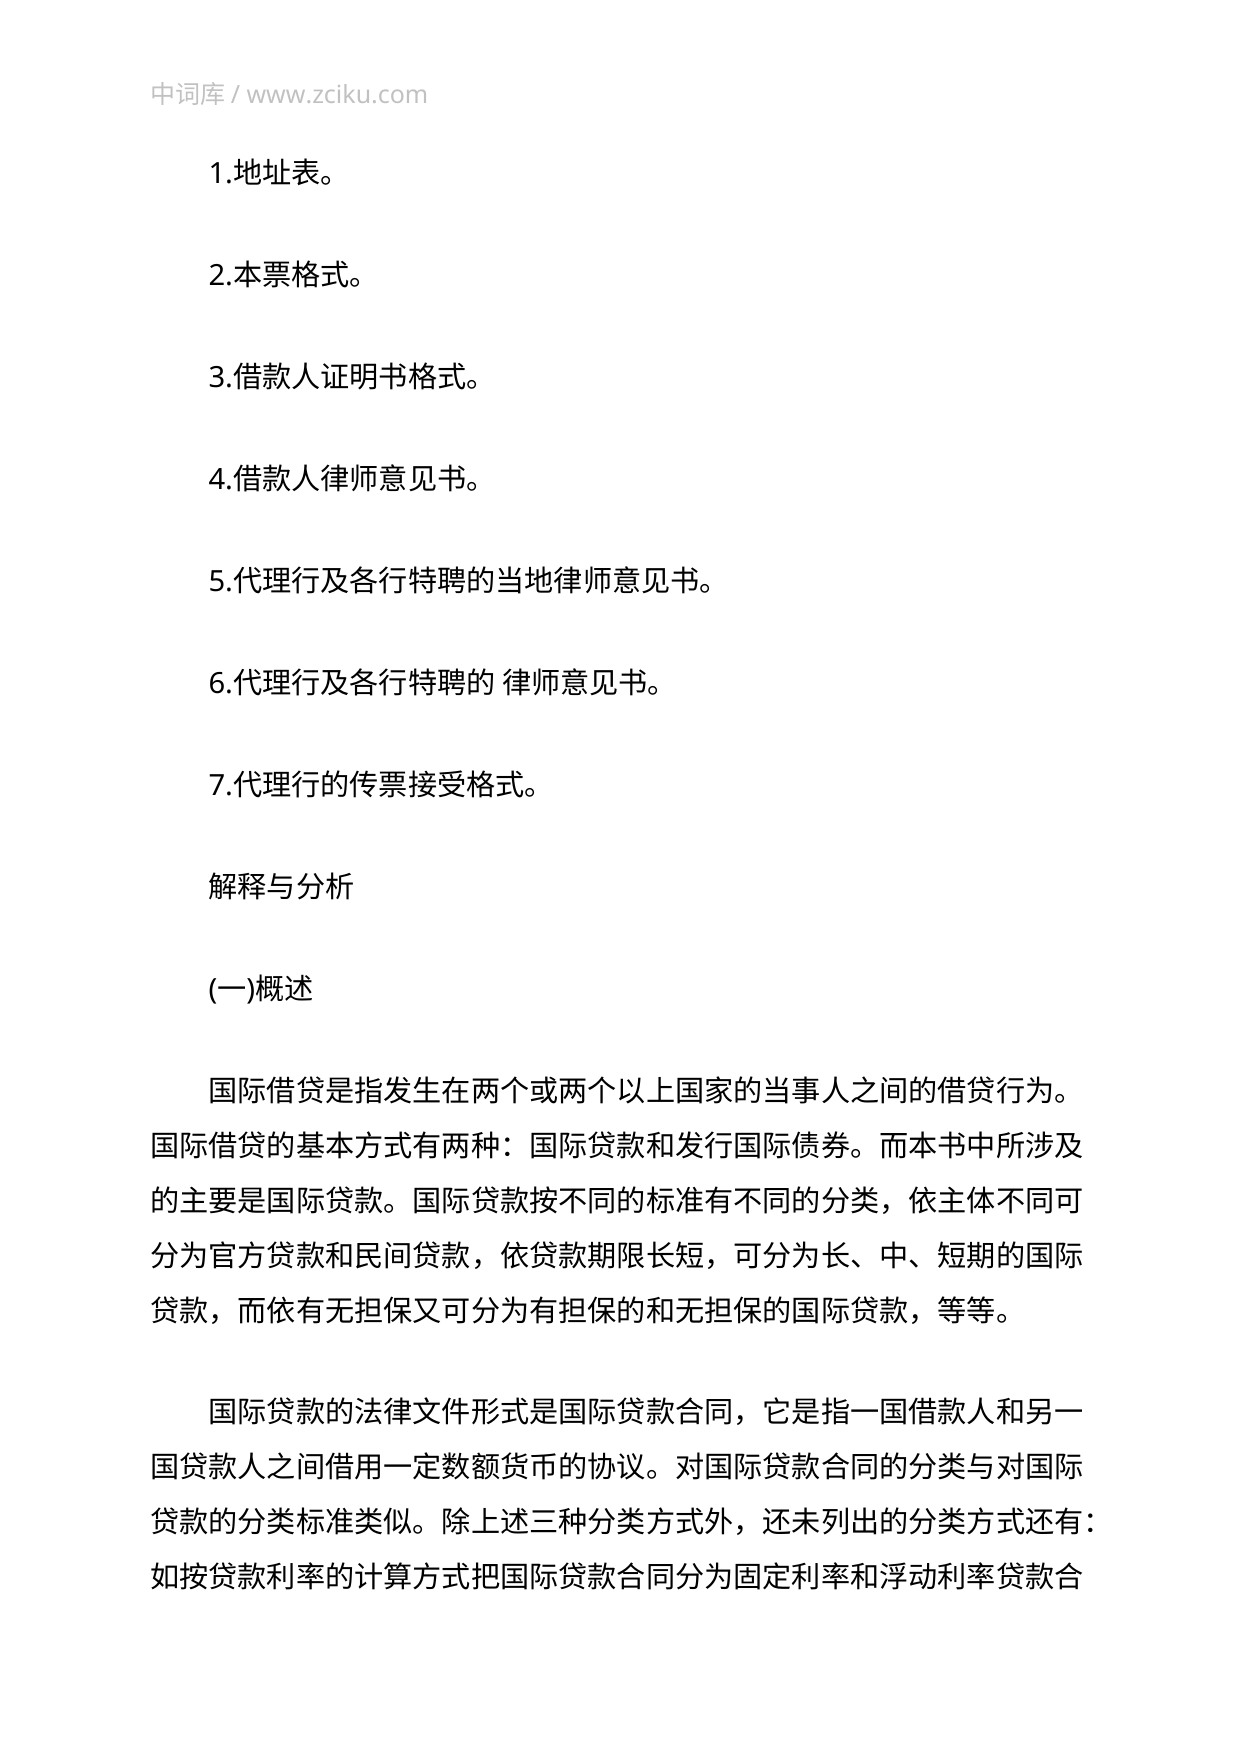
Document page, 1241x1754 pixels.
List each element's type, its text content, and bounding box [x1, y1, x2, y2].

text 解释与分析 [150, 864, 1090, 906]
text 6.代理行及各行特聘的 律师意见书。 [150, 660, 1090, 702]
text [150, 1389, 1090, 1596]
text 国际借贷是指发生在两个或两个以上国家的当事人之间的借贷行为。国际借贷的基本方式有两种：国际贷款和发行国际债券。而本书中所涉及的主要是国际贷款。国际贷款按不同的标准有不同的分类，依主体不同可分为官方贷款和民间贷款，依贷款期限长短，可分为长、中、短期的国际贷款，而依有无担保又可分为有担保的和无担保的国际贷款，等等。 [150, 1068, 1090, 1329]
text 5.代理行及各行特聘的当地律师意见书。 [150, 558, 1090, 600]
text (一)概述 [150, 966, 1090, 1008]
text 7.代理行的传票接受格式。 [150, 762, 1090, 804]
text 4.借款人律师意见书。 [150, 456, 1090, 498]
text 2.本票格式。 [150, 252, 1090, 294]
text 1.地址表。 [150, 150, 1090, 192]
text 3.借款人证明书格式。 [150, 354, 1090, 396]
